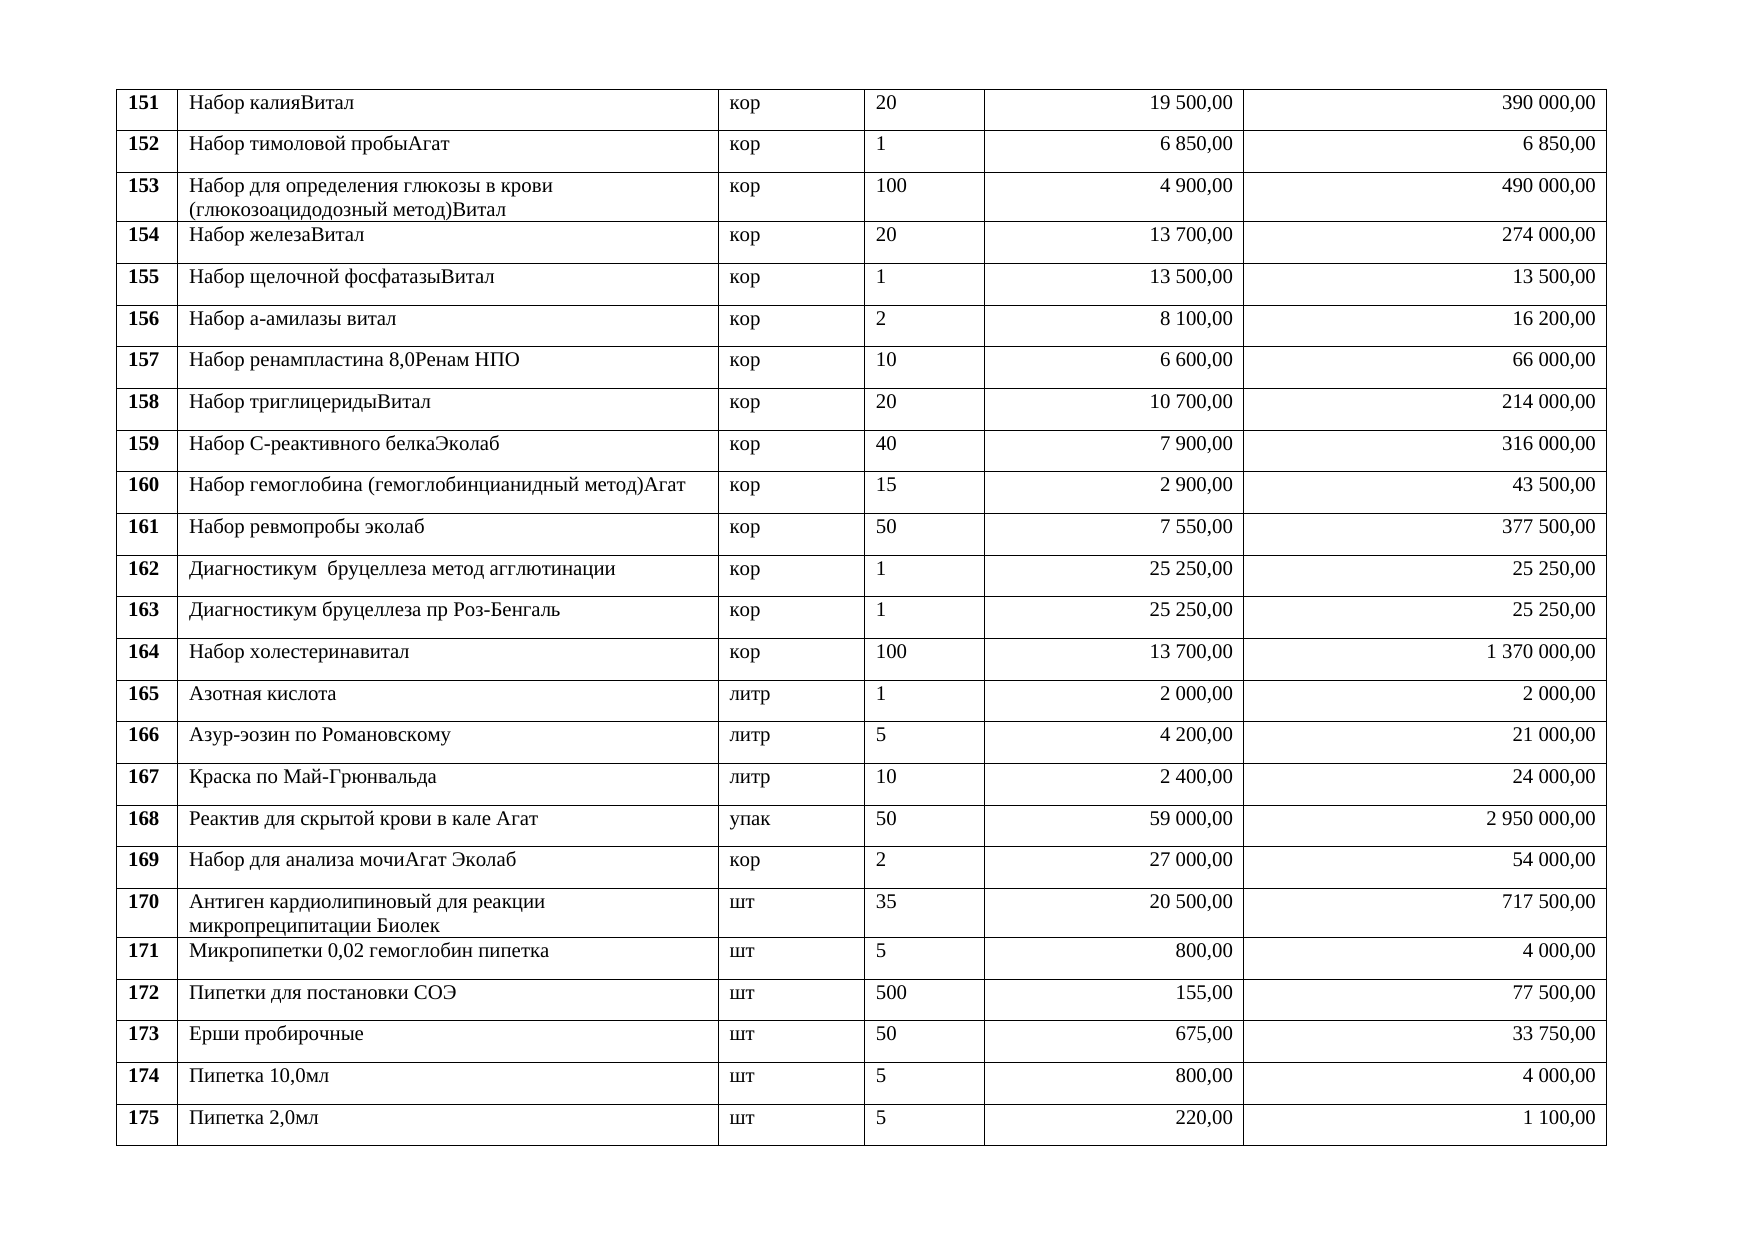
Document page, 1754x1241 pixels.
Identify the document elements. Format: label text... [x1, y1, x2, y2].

table_cell 20 [865, 389, 984, 429]
table_cell Азотная кислота [178, 681, 718, 721]
table_cell кор [719, 639, 864, 679]
table_cell 164 [117, 639, 177, 679]
table_cell 6 600,00 [985, 347, 1243, 388]
table_cell 13 500,00 [985, 264, 1243, 304]
table_cell Антиген кардиолипиновый для реакции микропреципитации Биолек [178, 889, 718, 937]
table_cell Набор тимоловой пробыАгат [178, 131, 718, 172]
table_cell кор [719, 431, 864, 471]
table_cell 170 [117, 889, 177, 937]
table_cell 214 000,00 [1244, 389, 1606, 429]
table_cell шт [719, 1063, 864, 1104]
table_cell 6 850,00 [1244, 131, 1606, 172]
table_cell 4 000,00 [1244, 938, 1606, 979]
table_cell 25 250,00 [985, 556, 1243, 596]
table_cell 163 [117, 597, 177, 638]
table_cell 77 500,00 [1244, 980, 1606, 1020]
table_cell Реактив для скрытой крови в кале Агат [178, 806, 718, 846]
table_cell Набор холестеринавитал [178, 639, 718, 679]
table_cell 800,00 [985, 938, 1243, 979]
table_cell 173 [117, 1021, 177, 1062]
table_cell 40 [865, 431, 984, 471]
table_cell 6 850,00 [985, 131, 1243, 172]
table_cell упак [719, 806, 864, 846]
table_cell 171 [117, 938, 177, 979]
table_cell кор [719, 389, 864, 429]
table_cell Азур-эозин по Романовскому [178, 722, 718, 763]
table_cell 151 [117, 90, 177, 130]
table_cell 7 550,00 [985, 514, 1243, 554]
table_cell 4 000,00 [1244, 1063, 1606, 1104]
table_cell 21 000,00 [1244, 722, 1606, 763]
table_cell 43 500,00 [1244, 472, 1606, 513]
table_cell 157 [117, 347, 177, 388]
table_cell 10 [865, 347, 984, 388]
table_cell кор [719, 514, 864, 554]
table_cell Набор для определения глюкозы в крови (глюкозоацидодозный метод)Витал [178, 173, 718, 221]
table_cell 27 000,00 [985, 847, 1243, 888]
table_cell 10 700,00 [985, 389, 1243, 429]
table_cell 490 000,00 [1244, 173, 1606, 221]
table_cell 274 000,00 [1244, 222, 1606, 263]
table_cell 66 000,00 [1244, 347, 1606, 388]
table_cell 168 [117, 806, 177, 846]
table_cell 1 [865, 556, 984, 596]
table_cell 1 370 000,00 [1244, 639, 1606, 679]
table_cell 2 000,00 [985, 681, 1243, 721]
table_cell 1 [865, 597, 984, 638]
table_cell 16 200,00 [1244, 306, 1606, 346]
table_cell шт [719, 889, 864, 937]
table_cell литр [719, 722, 864, 763]
table_cell Набор ренампластина 8,0Ренам НПО [178, 347, 718, 388]
table_cell 155,00 [985, 980, 1243, 1020]
table_cell Набор для анализа мочиАгат Эколаб [178, 847, 718, 888]
table_cell Набор гемоглобина (гемоглобинцианидный метод)Агат [178, 472, 718, 513]
table_cell Диагностикум бруцеллеза пр Роз-Бенгаль [178, 597, 718, 638]
table_cell кор [719, 472, 864, 513]
table_cell Набор а-амилазы витал [178, 306, 718, 346]
table_cell 50 [865, 1021, 984, 1062]
table_cell 174 [117, 1063, 177, 1104]
table_cell 15 [865, 472, 984, 513]
table_cell 153 [117, 173, 177, 221]
table_cell 13 700,00 [985, 222, 1243, 263]
table_cell 1 [865, 264, 984, 304]
table_cell 2 [865, 847, 984, 888]
table_cell 1 100,00 [1244, 1105, 1606, 1145]
table_cell 25 250,00 [985, 597, 1243, 638]
table_cell кор [719, 347, 864, 388]
table_cell 20 [865, 222, 984, 263]
table_cell шт [719, 938, 864, 979]
table_cell Набор С-реактивного белкаЭколаб [178, 431, 718, 471]
table_cell 169 [117, 847, 177, 888]
table_cell Набор калияВитал [178, 90, 718, 130]
table_cell 13 700,00 [985, 639, 1243, 679]
table_cell 20 [865, 90, 984, 130]
table_cell шт [719, 1105, 864, 1145]
table_cell кор [719, 173, 864, 221]
table_cell 175 [117, 1105, 177, 1145]
table_cell 10 [865, 764, 984, 804]
table_cell 167 [117, 764, 177, 804]
table_cell кор [719, 597, 864, 638]
table_cell Пипетки для постановки СОЭ [178, 980, 718, 1020]
table_cell 156 [117, 306, 177, 346]
table_cell 2 [865, 306, 984, 346]
table_cell 20 500,00 [985, 889, 1243, 937]
table_cell кор [719, 847, 864, 888]
table_cell 220,00 [985, 1105, 1243, 1145]
table_cell Микропипетки 0,02 гемоглобин пипетка [178, 938, 718, 979]
table_cell 59 000,00 [985, 806, 1243, 846]
table_cell 5 [865, 938, 984, 979]
table_cell 35 [865, 889, 984, 937]
table_cell 100 [865, 639, 984, 679]
table_cell кор [719, 222, 864, 263]
table_cell 166 [117, 722, 177, 763]
table_cell 161 [117, 514, 177, 554]
table_cell 2 900,00 [985, 472, 1243, 513]
table_cell кор [719, 90, 864, 130]
table_cell Набор щелочной фосфатазыВитал [178, 264, 718, 304]
table_cell Краска по Май-Грюнвальда [178, 764, 718, 804]
table_cell 717 500,00 [1244, 889, 1606, 937]
table_cell шт [719, 980, 864, 1020]
table_cell 5 [865, 1105, 984, 1145]
table_cell 19 500,00 [985, 90, 1243, 130]
table_cell 159 [117, 431, 177, 471]
table_cell Пипетка 2,0мл [178, 1105, 718, 1145]
table_cell 100 [865, 173, 984, 221]
table_cell кор [719, 556, 864, 596]
table_cell 50 [865, 806, 984, 846]
table_cell кор [719, 131, 864, 172]
table_cell 2 950 000,00 [1244, 806, 1606, 846]
table_cell 377 500,00 [1244, 514, 1606, 554]
table_cell 162 [117, 556, 177, 596]
table_cell 172 [117, 980, 177, 1020]
table_cell 4 200,00 [985, 722, 1243, 763]
table_cell 1 [865, 681, 984, 721]
table_cell шт [719, 1021, 864, 1062]
table_cell 1 [865, 131, 984, 172]
table_cell 800,00 [985, 1063, 1243, 1104]
table_cell 33 750,00 [1244, 1021, 1606, 1062]
table_cell литр [719, 681, 864, 721]
table_cell 390 000,00 [1244, 90, 1606, 130]
table_cell 50 [865, 514, 984, 554]
table_cell 155 [117, 264, 177, 304]
table_cell 2 400,00 [985, 764, 1243, 804]
table_cell кор [719, 264, 864, 304]
table_cell Диагностикум бруцеллеза метод агглютинации [178, 556, 718, 596]
table_cell 675,00 [985, 1021, 1243, 1062]
table_cell Ерши пробирочные [178, 1021, 718, 1062]
table_cell Набор железаВитал [178, 222, 718, 263]
table_cell 316 000,00 [1244, 431, 1606, 471]
table_cell 154 [117, 222, 177, 263]
table_cell 7 900,00 [985, 431, 1243, 471]
table_cell 13 500,00 [1244, 264, 1606, 304]
table_cell 165 [117, 681, 177, 721]
table_cell 158 [117, 389, 177, 429]
table_cell 25 250,00 [1244, 556, 1606, 596]
table_cell 24 000,00 [1244, 764, 1606, 804]
table_cell 5 [865, 722, 984, 763]
table_cell 2 000,00 [1244, 681, 1606, 721]
table_cell Набор триглицеридыВитал [178, 389, 718, 429]
table_cell 160 [117, 472, 177, 513]
table_cell 54 000,00 [1244, 847, 1606, 888]
table_cell 25 250,00 [1244, 597, 1606, 638]
table_cell кор [719, 306, 864, 346]
table_cell 500 [865, 980, 984, 1020]
table_cell 4 900,00 [985, 173, 1243, 221]
table_cell 8 100,00 [985, 306, 1243, 346]
table_cell Набор ревмопробы эколаб [178, 514, 718, 554]
table_cell 152 [117, 131, 177, 172]
table_cell литр [719, 764, 864, 804]
table_cell Пипетка 10,0мл [178, 1063, 718, 1104]
table_cell 5 [865, 1063, 984, 1104]
